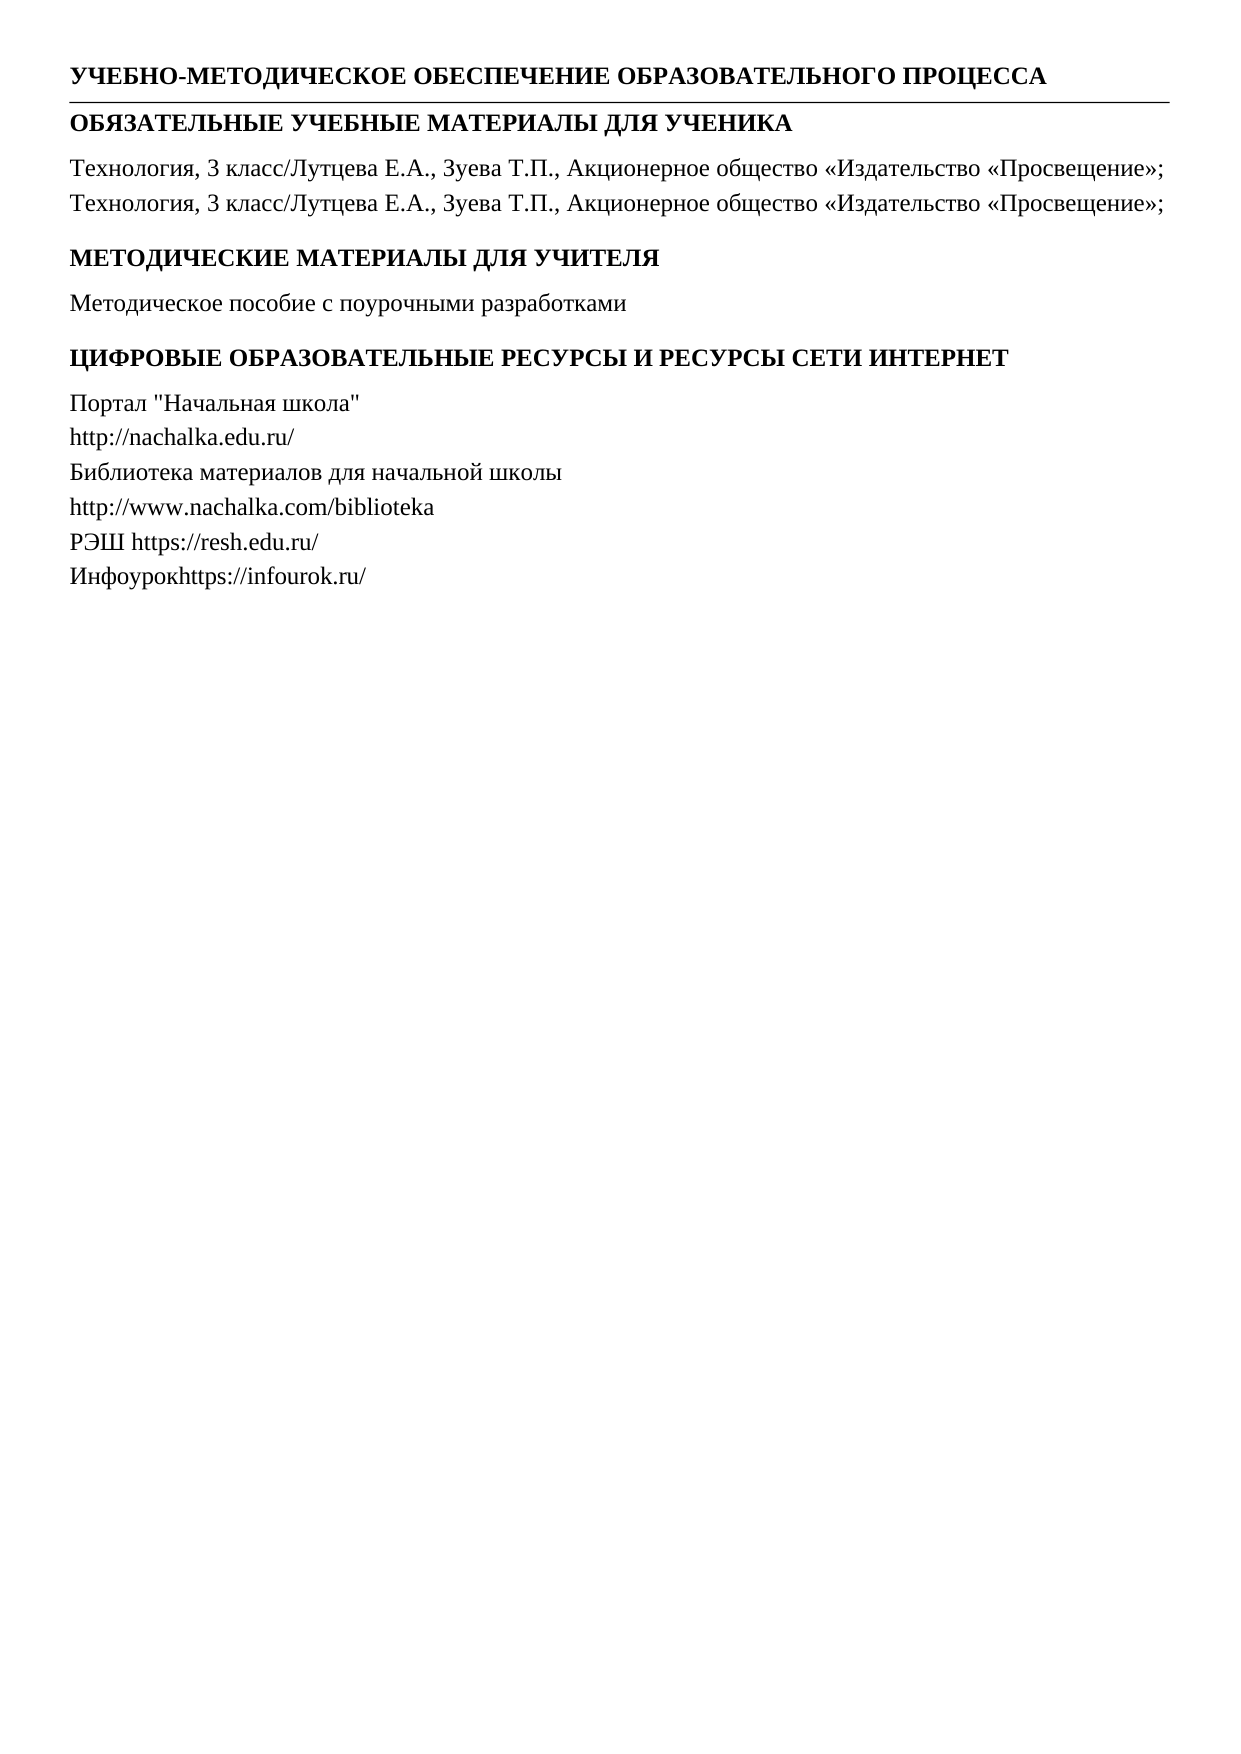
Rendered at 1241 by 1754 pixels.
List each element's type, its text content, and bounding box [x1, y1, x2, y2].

text Библиотека материалов для начальной школы http://www.nachalka.com/biblioteka [69, 457, 565, 521]
text Портал "Начальная школа" http://nachalka.edu.ru/ [69, 388, 363, 451]
text УЧЕБНО-МЕТОДИЧЕСКОЕ ОБЕСПЕЧЕНИЕ ОБРАЗОВАТЕЛЬНОГО ПРОЦЕССА [69, 61, 1192, 90]
text Технология, 3 класс/Лутцева Е.А., Зуева Т.П., Акционерное общество «Издательство «Просвещение»; Технология, 3 класс/Лутцева Е.А., Зуева Т.П., Акционерное общество «Издательство «Просвещение»; [69, 153, 1192, 217]
text Методическое пособие с поурочными разработками [69, 288, 1192, 316]
text РЭШ https://resh.edu.ru/ Инфоурокhttps://infourok.ru/ [69, 527, 565, 590]
text МЕТОДИЧЕСКИЕ МАТЕРИАЛЫ ДЛЯ УЧИТЕЛЯ [69, 243, 1192, 271]
text ЦИФРОВЫЕ ОБРАЗОВАТЕЛЬНЫЕ РЕСУРСЫ И РЕСУРСЫ СЕТИ ИНТЕРНЕТ [69, 343, 1192, 372]
text ОБЯЗАТЕЛЬНЫЕ УЧЕБНЫЕ МАТЕРИАЛЫ ДЛЯ УЧЕНИКА [69, 108, 1192, 137]
